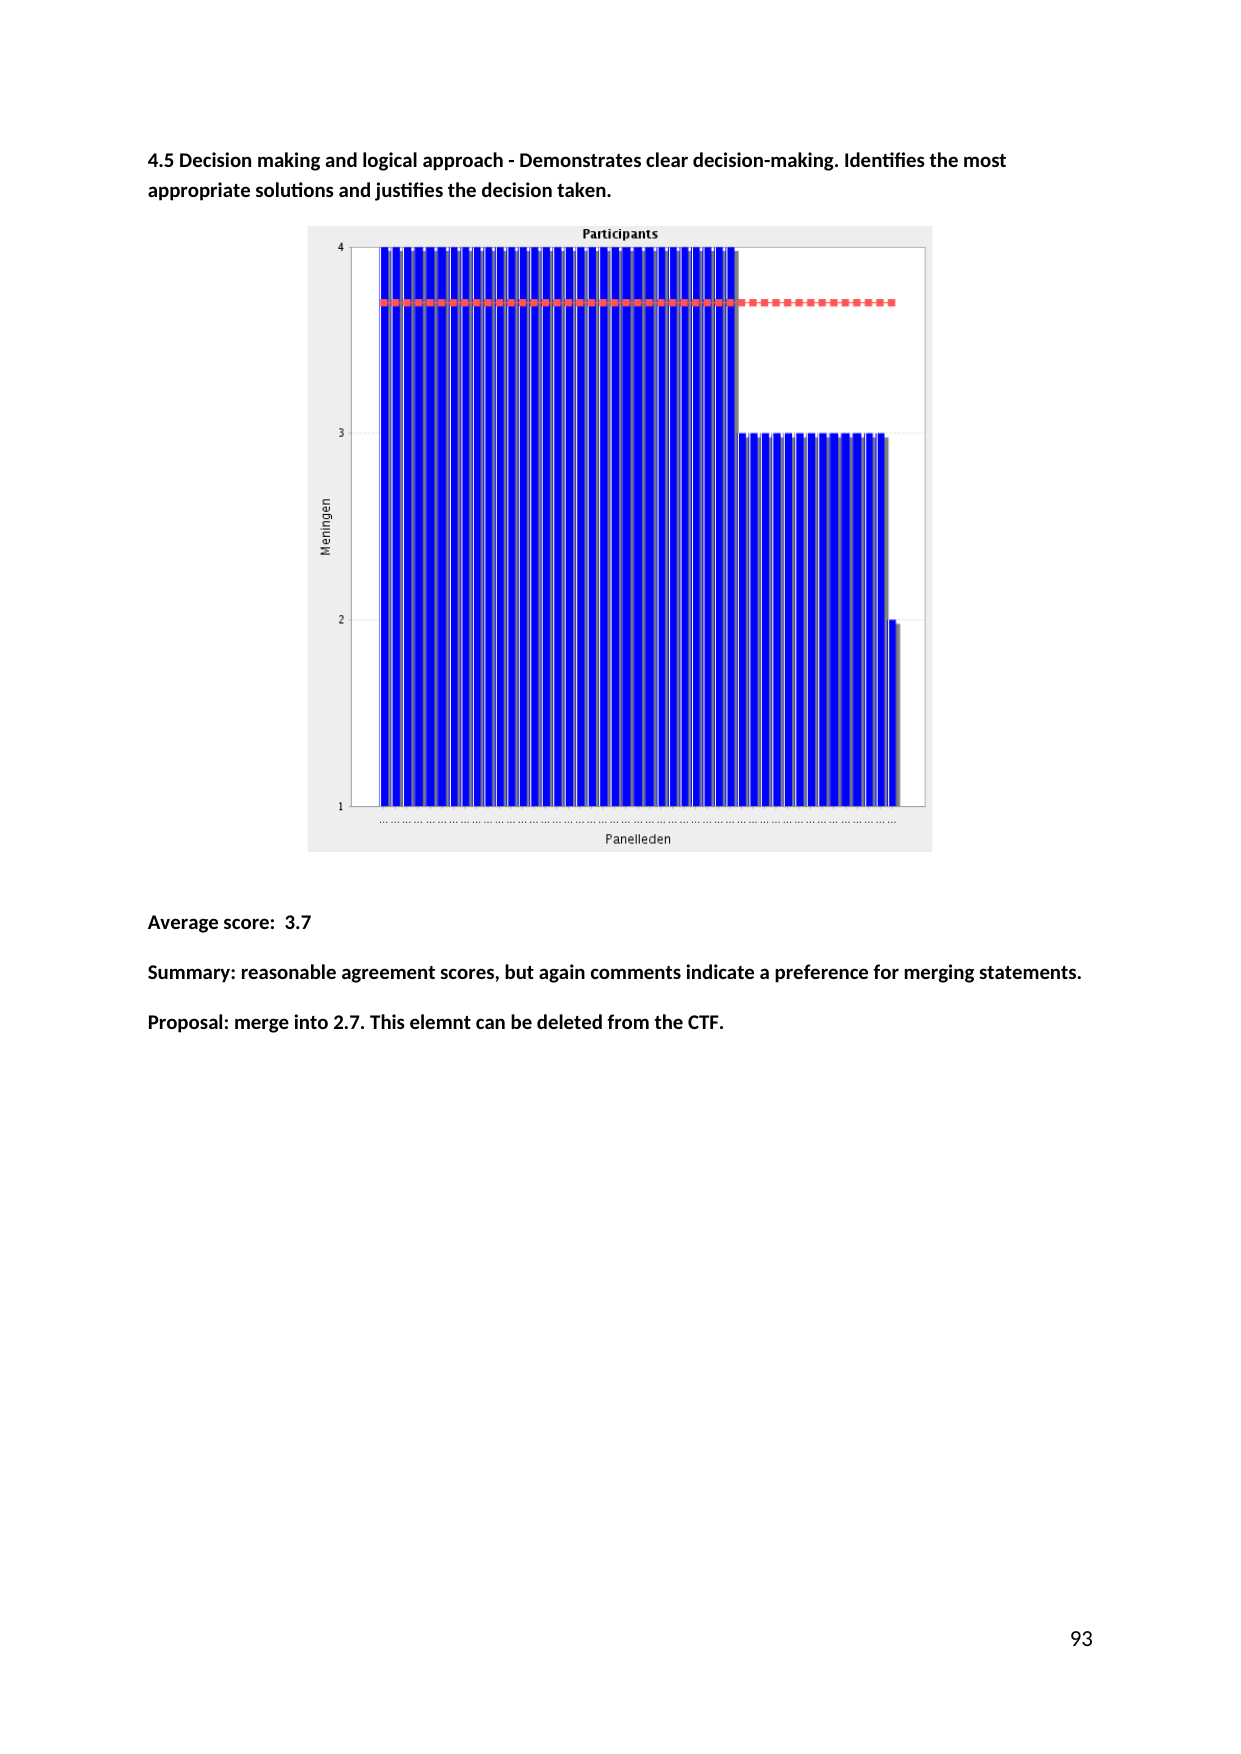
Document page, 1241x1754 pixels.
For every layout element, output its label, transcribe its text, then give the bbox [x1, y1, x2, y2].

text 4.5 Decision making and logical approach - Demonstrates clear decision-making. Identifies the most appropriate solutions and justifies the decision taken. [148, 148, 1093, 202]
picture [307, 226, 933, 852]
text Average score: 3.7 [148, 909, 1093, 934]
text Summary: reasonable agreement scores, but again comments indicate a preference for merging statements. [148, 959, 1093, 984]
text Proposal: merge into 2.7. This elemnt can be deleted from the CTF. [148, 1009, 1093, 1034]
